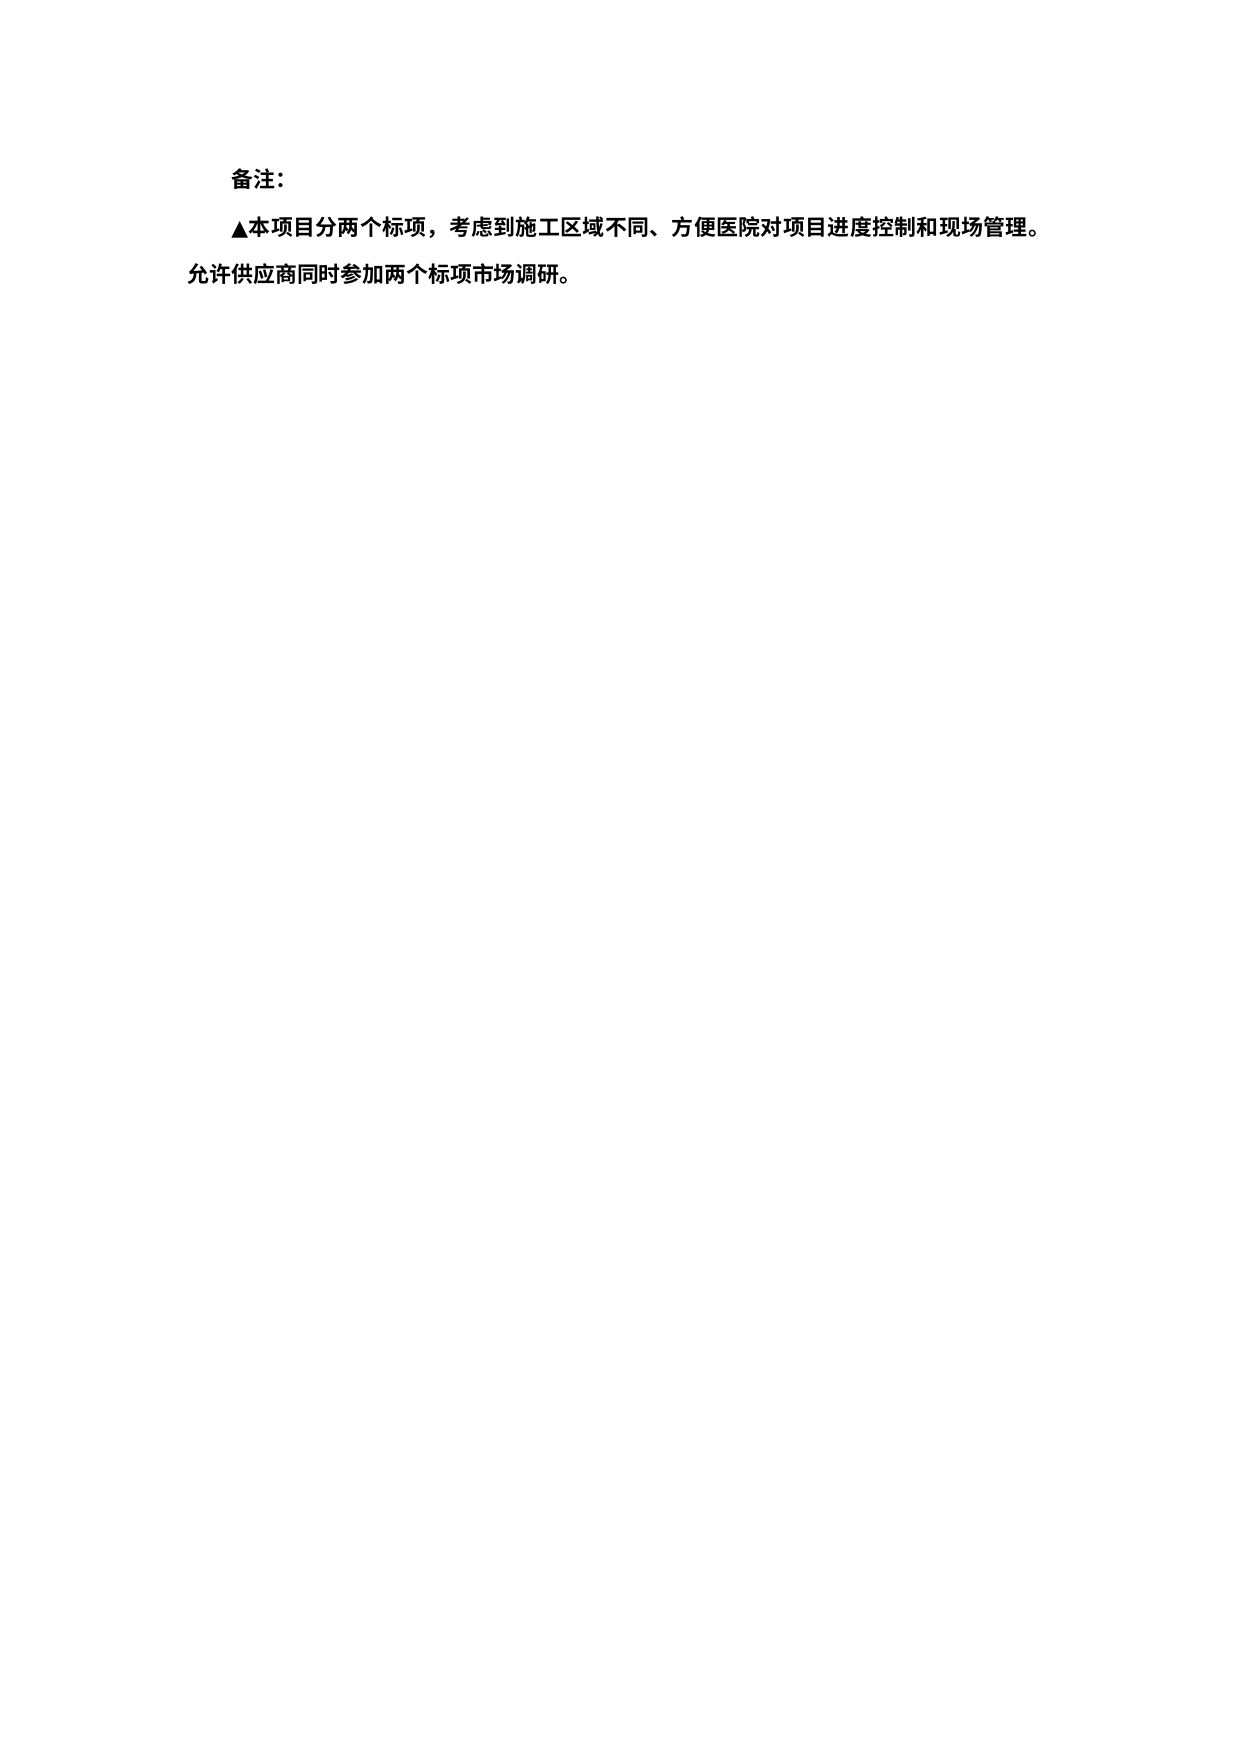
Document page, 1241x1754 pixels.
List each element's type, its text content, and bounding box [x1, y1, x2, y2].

text ▲本项目分两个标项，考虑到施工区域不同、方便医院对项目进度控制和现场管理。允许供应商同时参加两个标项市场调研。 [187, 209, 1053, 289]
text 备注： [187, 162, 1053, 194]
